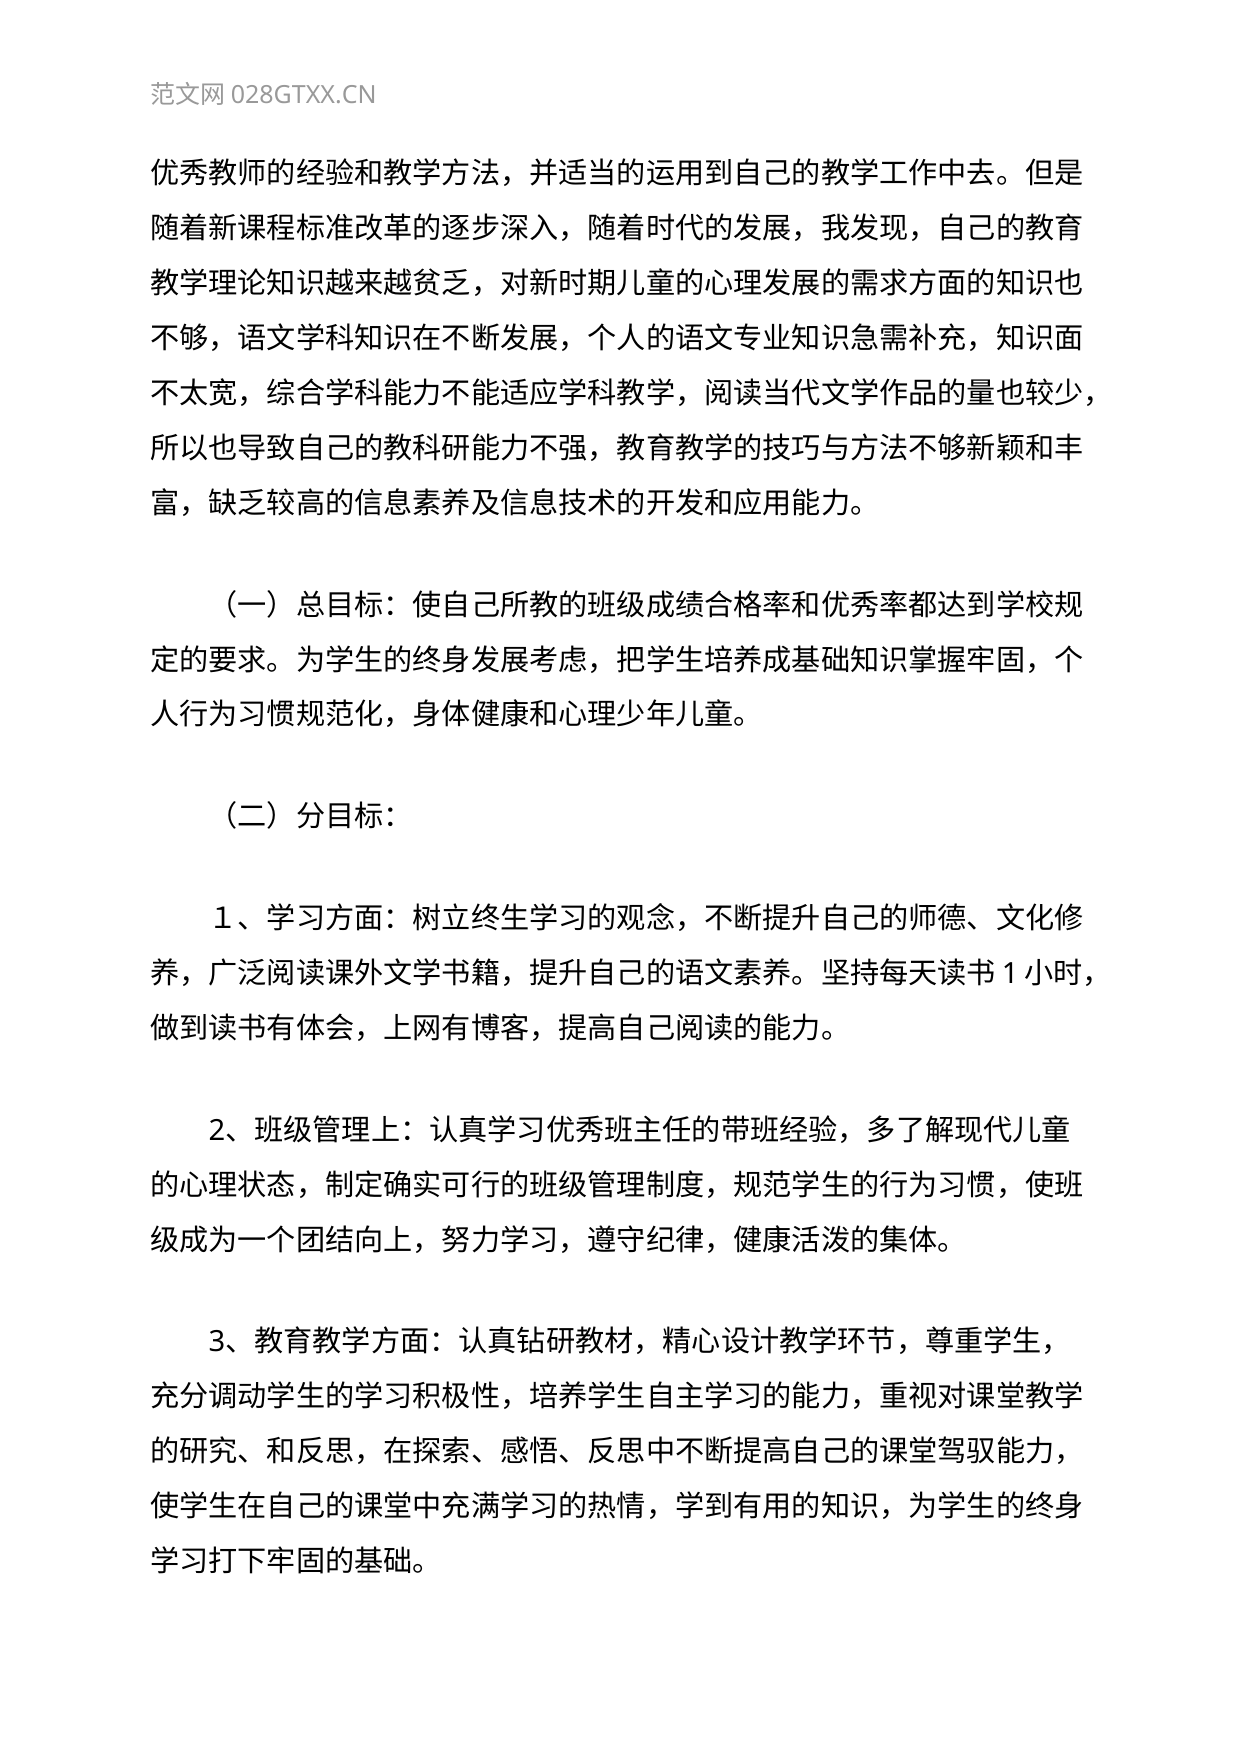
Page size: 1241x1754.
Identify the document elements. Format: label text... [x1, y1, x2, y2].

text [150, 150, 1090, 522]
text 2、班级管理上：认真学习优秀班主任的带班经验，多了解现代儿童的心理状态，制定确实可行的班级管理制度，规范学生的行为习惯，使班级成为一个团结向上，努力学习，遵守纪律，健康活泼的集体。 [150, 1106, 1090, 1258]
text １、学习方面：树立终生学习的观念，不断提升自己的师德、文化修养，广泛阅读课外文学书籍，提升自己的语文素养。坚持每天读书1小时，做到读书有体会，上网有博客，提高自己阅读的能力。 [150, 894, 1090, 1047]
text （一）总目标：使自己所教的班级成绩合格率和优秀率都达到学校规定的要求。为学生的终身发展考虑，把学生培养成基础知识掌握牢固，个人行为习惯规范化，身体健康和心理少年儿童。 [150, 581, 1090, 733]
text 3、教育教学方面：认真钻研教材，精心设计教学环节，尊重学生，充分调动学生的学习积极性，培养学生自主学习的能力，重视对课堂教学的研究、和反思，在探索、感悟、反思中不断提高自己的课堂驾驭能力，使学生在自己的课堂中充满学习的热情，学到有用的知识，为学生的终身学习打下牢固的基础。 [150, 1318, 1090, 1580]
text （二）分目标： [150, 793, 1090, 835]
